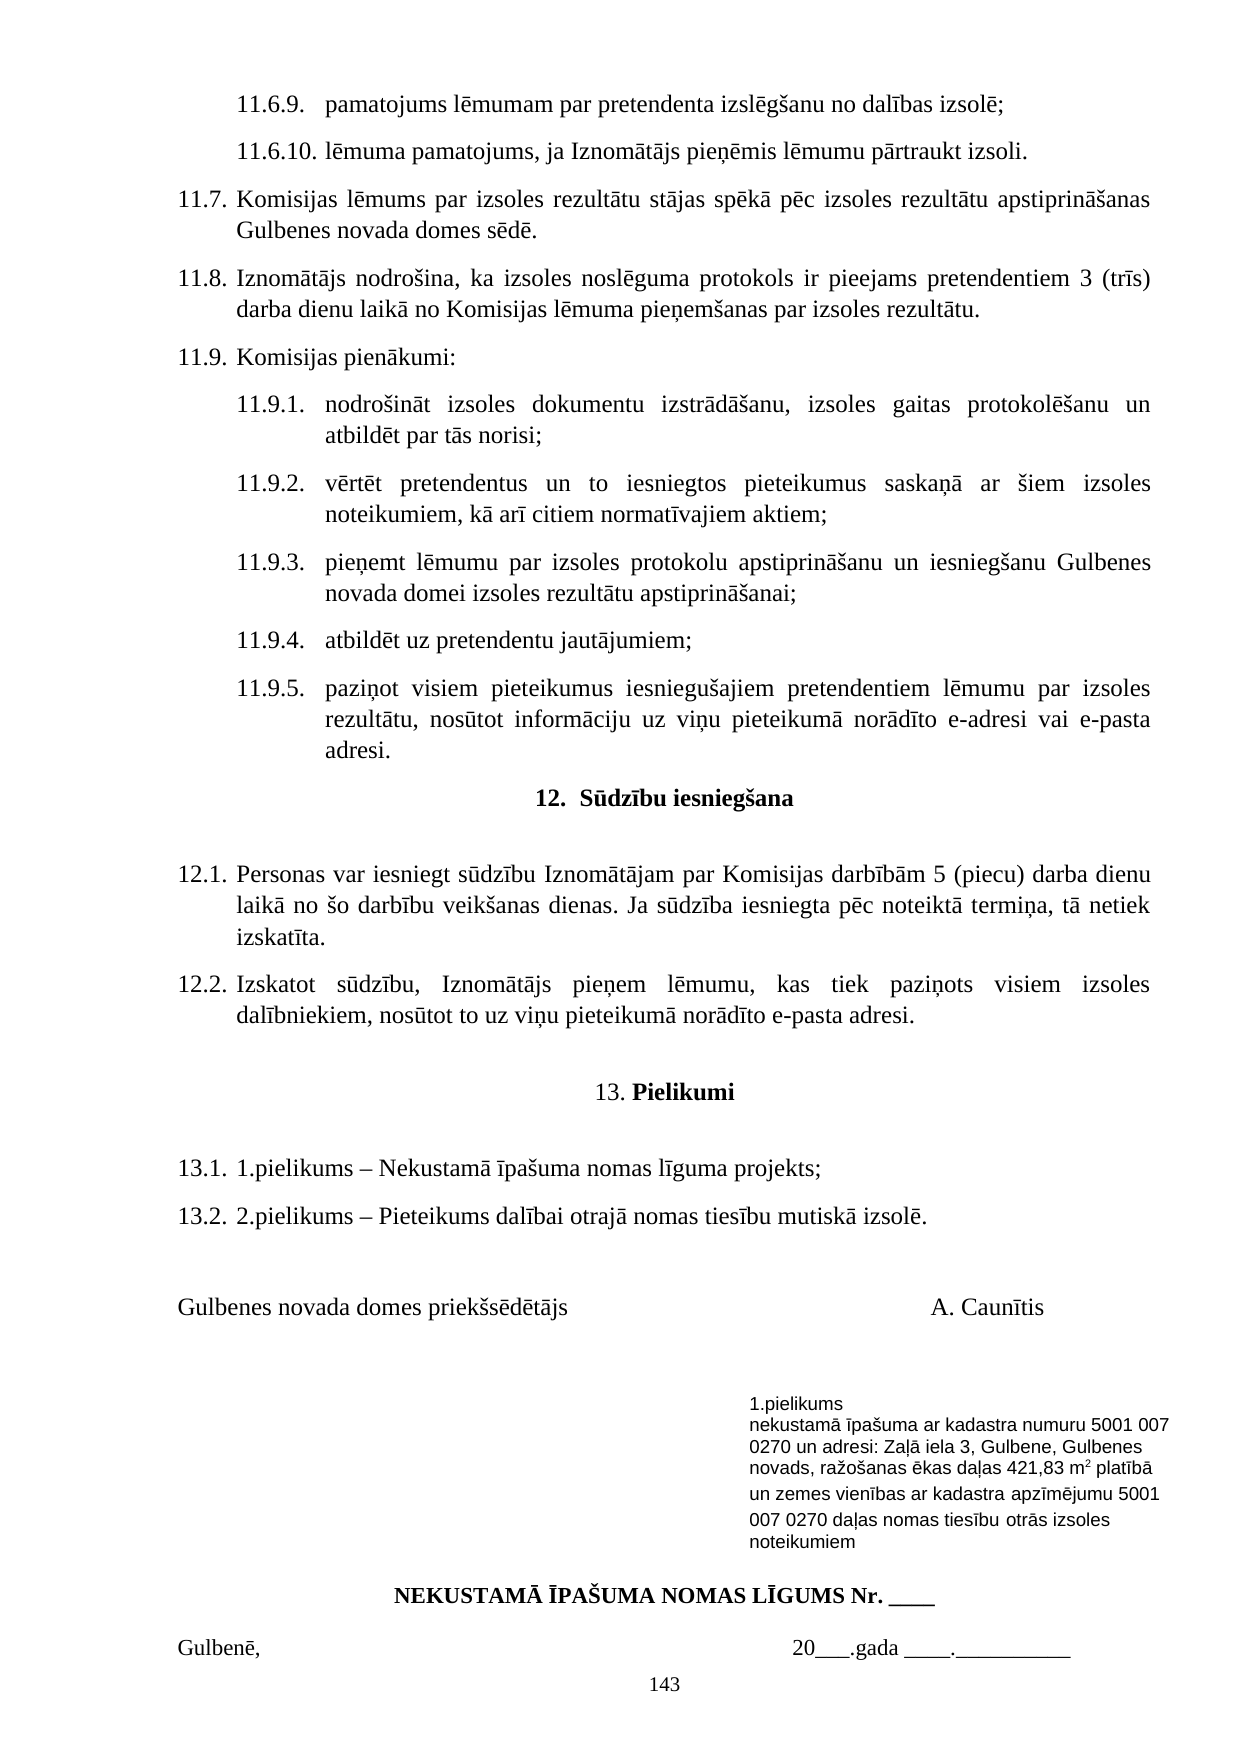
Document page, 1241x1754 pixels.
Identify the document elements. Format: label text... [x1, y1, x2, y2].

list pieņemt lēmumu par izsoles protokolu apstiprināšanu un iesniegšanu Gulbenes novada domei izsoles rezultātu apstiprināšanai; [236, 547, 1152, 607]
list Komisijas lēmums par izsoles rezultātu stājas spēkā pēc izsoles rezultātu apstiprināšanas Gulbenes novada domes sēdē. [177, 184, 1152, 244]
text Gulbenes novada domes priekšsēdētājs A. Caunītis [177, 1292, 1152, 1321]
text NEKUSTAMĀ ĪPAŠUMA NOMAS LĪGUMS Nr. ____ [177, 1582, 1152, 1608]
list Izskatot sūdzību, Iznomātājs pieņem lēmumu, kas tiek paziņots visiem izsoles dalībniekiem, nosūtot to uz viņu pieteikumā norādīto e-pasta adresi. [177, 969, 1152, 1029]
list paziņot visiem pieteikumus iesniegušajiem pretendentiem lēmumu par izsoles rezultātu, nosūtot informāciju uz viņu pieteikumā norādīto e-adresi vai e-pasta adresi. [236, 673, 1152, 764]
list Personas var iesniegt sūdzību Iznomātājam par Komisijas darbībām 5 (piecu) darba dienu laikā no šo darbību veikšanas dienas. Ja sūdzība iesniegta pēc noteiktā termiņa, tā netiek izskatīta. [177, 859, 1152, 950]
list vērtēt pretendentus un to iesniegtos pieteikumus saskaņā ar šiem izsoles noteikumiem, kā arī citiem normatīvajiem aktiem; [236, 468, 1152, 528]
list atbildēt uz pretendentu jautājumiem; [236, 626, 1152, 654]
list Komisijas pienākumi: [177, 342, 1152, 370]
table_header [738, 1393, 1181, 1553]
list nodrošināt izsoles dokumentu izstrādāšanu, izsoles gaitas protokolēšanu un atbildēt par tās norisi; [236, 389, 1152, 449]
list Sūdzību iesniegšana [177, 783, 1152, 812]
list Pielikumi [177, 1077, 1152, 1106]
list lēmuma pamatojums, ja Iznomātājs pieņēmis lēmumu pārtraukt izsoli. [236, 136, 1152, 165]
list 1.pielikums – Nekustamā īpašuma nomas līguma projekts; [177, 1153, 1152, 1182]
text Gulbenē, 20___.gada ____.__________ [177, 1634, 1152, 1661]
list 2.pielikums – Pieteikums dalībai otrajā nomas tiesību mutiskā izsolē. [177, 1201, 1152, 1230]
list Iznomātājs nodrošina, ka izsoles noslēguma protokols ir pieejams pretendentiem 3 (trīs) darba dienu laikā no Komisijas lēmuma pieņemšanas par izsoles rezultātu. [177, 263, 1152, 323]
list pamatojums lēmumam par pretendenta izslēgšanu no dalības izsolē; [236, 89, 1152, 117]
